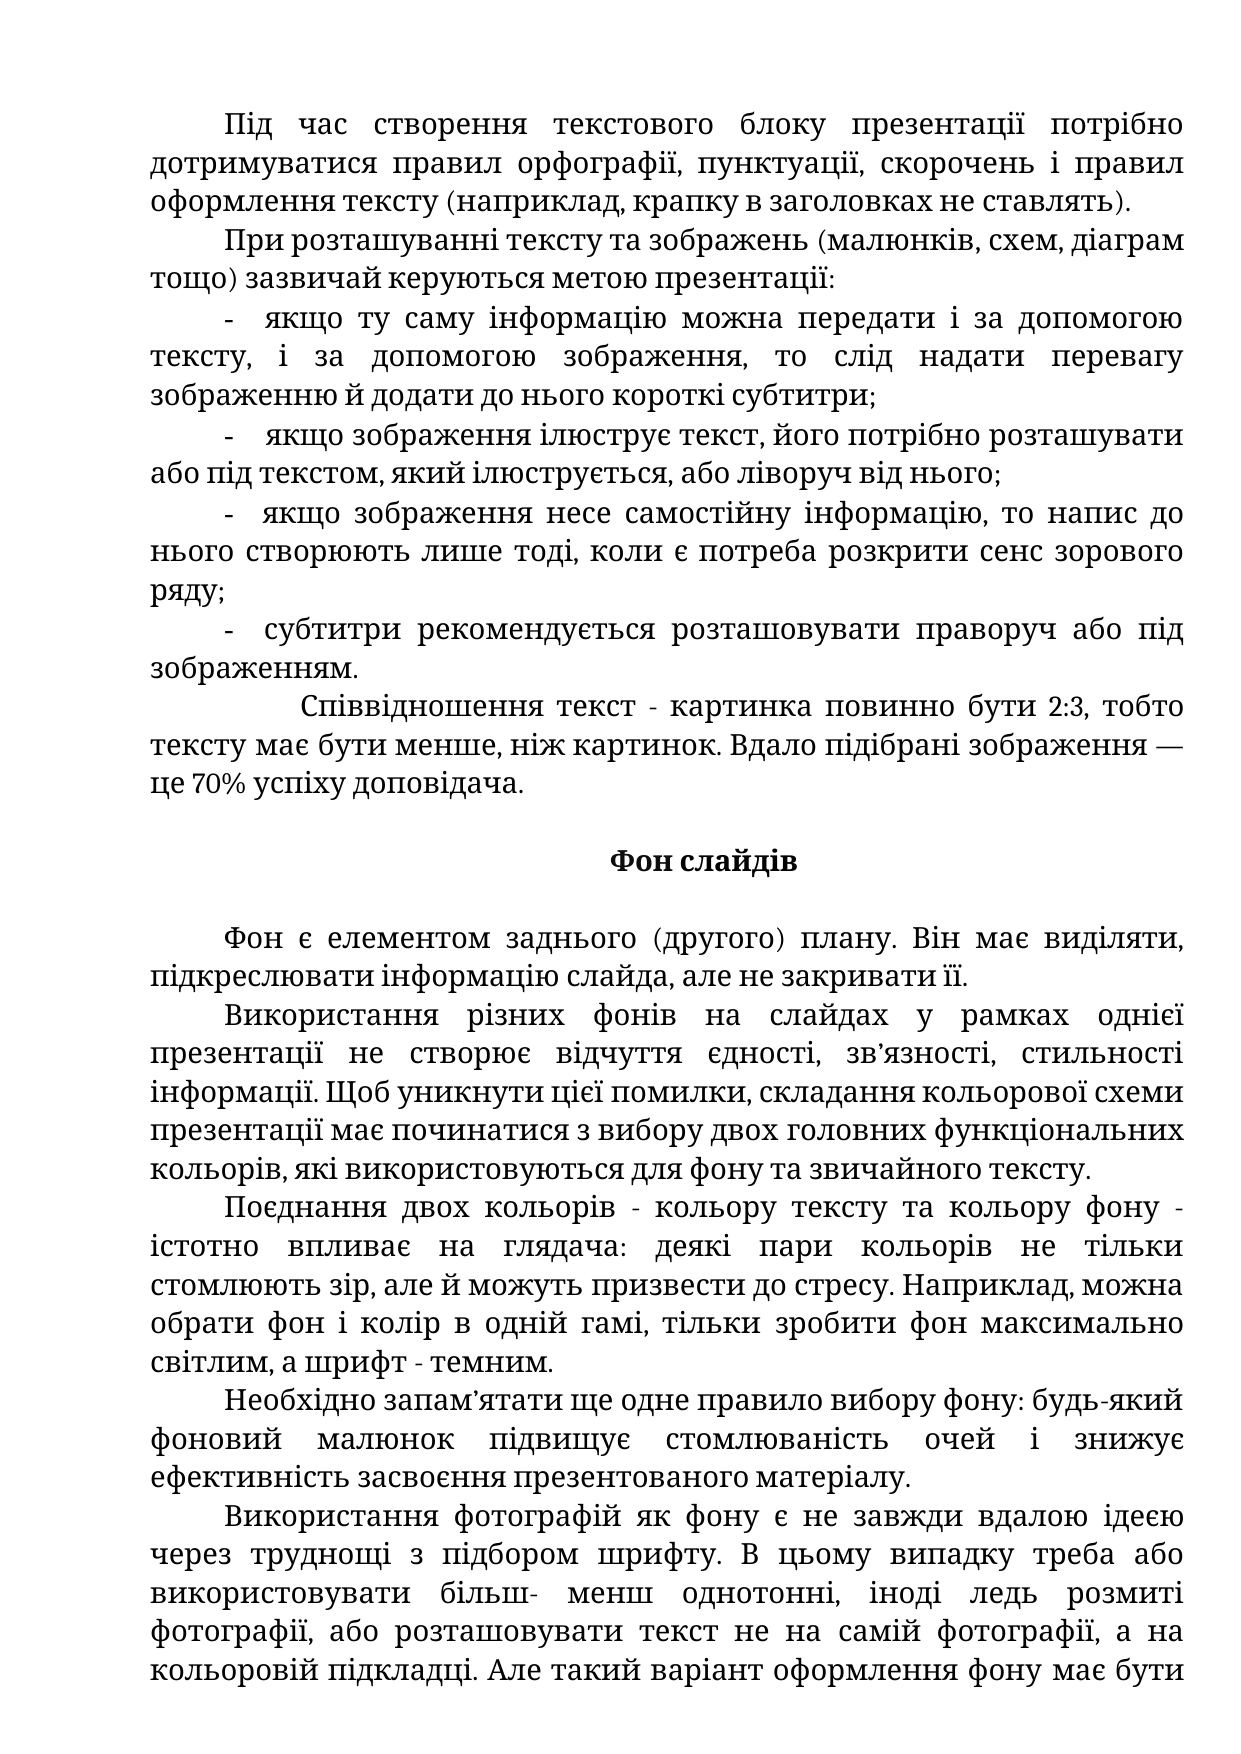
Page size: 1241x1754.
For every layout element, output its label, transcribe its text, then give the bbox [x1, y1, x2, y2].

text Фон є елементом заднього (другого) плану. Він має виділяти, підкреслювати інформацію слайда, але не закривати її. [150, 922, 1184, 994]
list якщо зображення ілюструє текст, його потрібно розташувати або під текстом, який ілюструється, або ліворуч від нього; [150, 418, 1184, 491]
text Під час створення текстового блоку презентації потрібно дотримуватися правил орфографії, пунктуації, скорочень і правил оформлення тексту (наприклад, крапку в заголовках не ставлять). [150, 108, 1184, 219]
list якщо зображення несе самостійну інформацію, то напис до нього створюють лише тоді, коли є потреба розкрити сенс зорового ряду; [150, 496, 1184, 607]
text Співвідношення текст - картинка повинно бути 2:3, тобто тексту має бути менше, ніж картинок. Вдало підібрані зображення — це 70% успіху доповідача. [150, 691, 1184, 801]
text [150, 1500, 1184, 1688]
text При розташуванні тексту та зображень (малюнків, схем, діаграм тощо) зазвичай керуються метою презентації: [150, 224, 1184, 296]
text Поєднання двох кольорів - кольору тексту та кольору фону - істотно впливає на глядача: деякі пари кольорів не тільки стомлюють зір, але й можуть призвести до стресу. Наприклад, можна обрати фон і колір в одній гамі, тільки зробити фон максимально світлим, а шрифт - темним. [150, 1192, 1184, 1379]
text Необхідно запам’ятати ще одне правило вибору фону: будь-який фоновий малюнок підвищує стомлюваність очей і знижує ефективність засвоєння презентованого матеріалу. [150, 1384, 1184, 1495]
list якщо ту саму інформацію можна передати і за допомогою тексту, і за допомогою зображення, то слід надати перевагу зображенню й додати до нього короткі субтитри; [150, 301, 1184, 413]
subtitle Фон слайдів [150, 845, 1184, 878]
text Використання різних фонів на слайдах у рамках однієї презентації не створює відчуття єдності, зв’язності, стильності інформації. Щоб уникнути цієї помилки, складання кольорової схеми презентації має починатися з вибору двох головних функціональних кольорів, які використовуються для фону та звичайного тексту. [150, 999, 1184, 1187]
list субтитри рекомендується розташовувати праворуч або під зображенням. [150, 612, 1184, 686]
